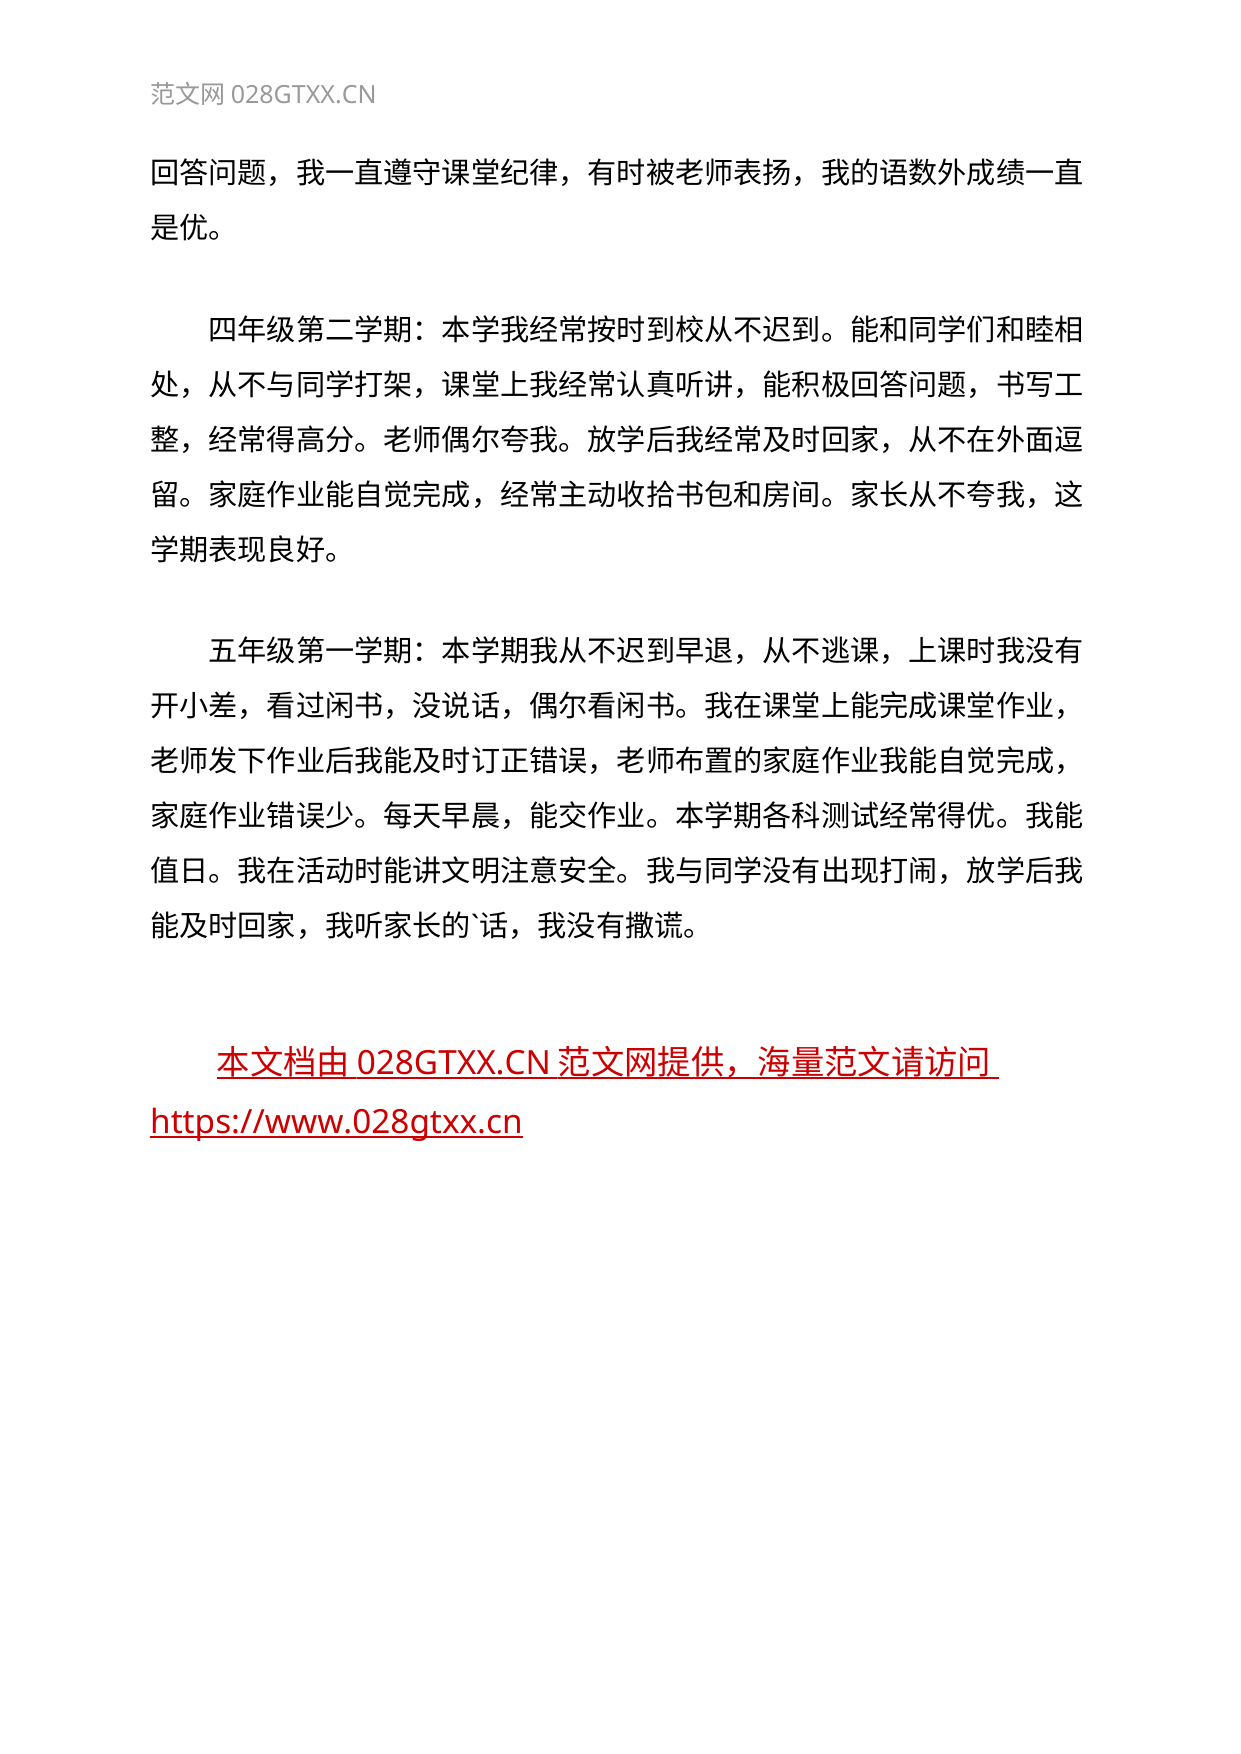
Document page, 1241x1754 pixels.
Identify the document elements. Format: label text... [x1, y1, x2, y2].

text 五年级第一学期：本学期我从不迟到早退，从不逃课，上课时我没有开小差，看过闲书，没说话，偶尔看闲书。我在课堂上能完成课堂作业，老师发下作业后我能及时订正错误，老师布置的家庭作业我能自觉完成，家庭作业错误少。每天早晨，能交作业。本学期各科测试经常得优。我能值日。我在活动时能讲文明注意安全。我与同学没有出现打闹，放学后我能及时回家，我听家长的`话，我没有撒谎。 [150, 628, 1090, 945]
text 四年级第二学期：本学我经常按时到校从不迟到。能和同学们和睦相处，从不与同学打架，课堂上我经常认真听讲，能积极回答问题，书写工整，经常得高分。老师偶尔夸我。放学后我经常及时回家，从不在外面逗留。家庭作业能自觉完成，经常主动收拾书包和房间。家长从不夸我，这学期表现良好。 [150, 307, 1090, 568]
text 本文档由028GTXX.CN范文网提供，海量范文请访问 https://www.028gtxx.cn [150, 1036, 1090, 1143]
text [150, 150, 1090, 247]
